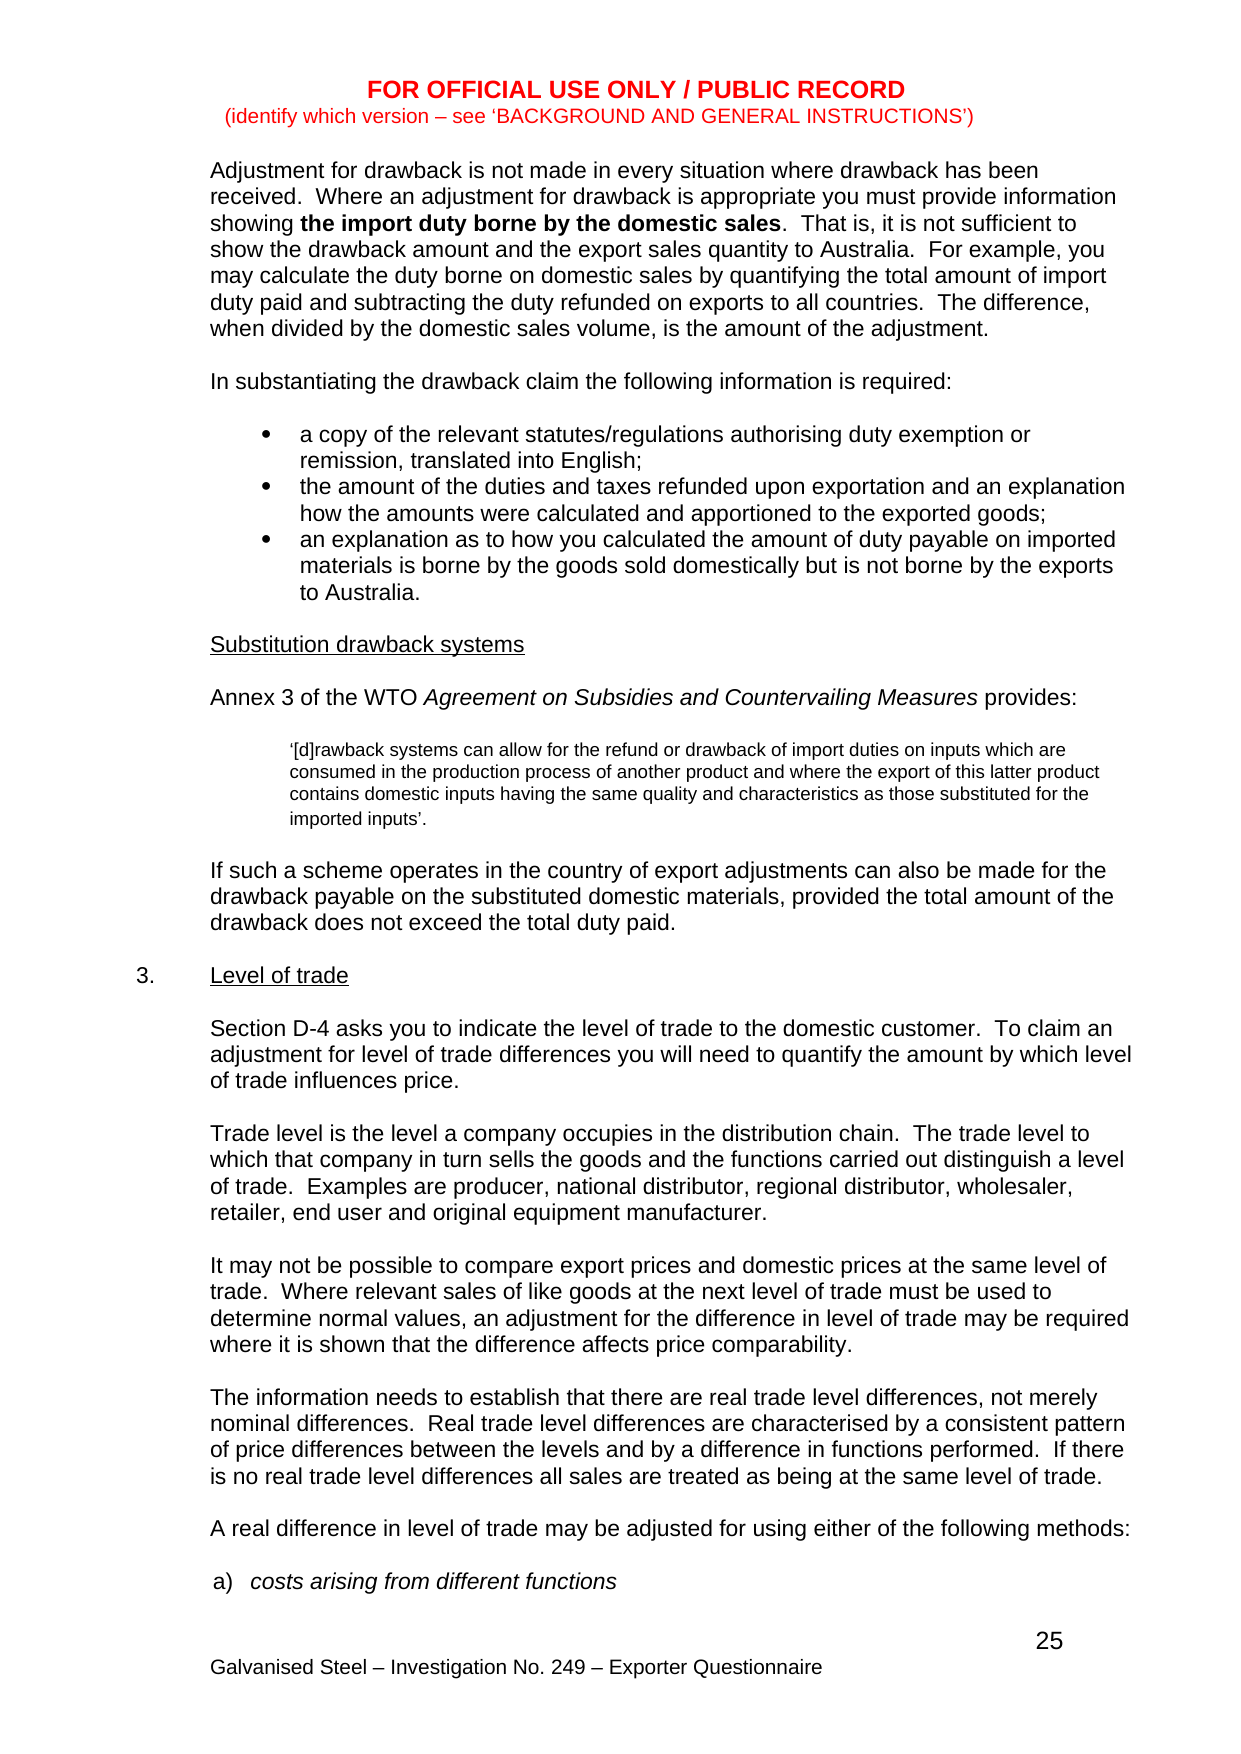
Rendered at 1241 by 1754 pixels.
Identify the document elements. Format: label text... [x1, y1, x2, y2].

text If such a scheme operates in the country of export adjustments can also be made for the drawback payable on the substituted domestic materials, provided the total amount of the drawback does not exceed the total duty paid. [210, 857, 1134, 936]
text It may not be possible to compare export prices and domestic prices at the same level of trade. Where relevant sales of like goods at the next level of trade must be used to determine normal values, an adjustment for the difference in level of trade may be required where it is shown that the difference affects price comparability. [210, 1252, 1134, 1357]
text 3. Level of trade [136, 962, 1063, 988]
text A real difference in level of trade may be adjusted for using either of the following methods: [210, 1515, 1134, 1542]
list costs arising from different functions [213, 1568, 1134, 1594]
text ‘[d]rawback systems can allow for the refund or drawback of import duties on inputs which are consumed in the production process of another product and where the export of this latter product contains domestic inputs having the same quality and characteristics as those substituted for the imported inputs’. [289, 739, 1134, 830]
text Substitution drawback systems [210, 631, 1134, 658]
text Annex 3 of the WTO Agreement on Subsidies and Countervailing Measures provides: [210, 684, 1134, 710]
list an explanation as to how you calculated the amount of duty payable on imported materials is borne by the goods sold domestically but is not borne by the exports to Australia. [262, 526, 1134, 605]
text Section D-4 asks you to indicate the level of trade to the domestic customer. To claim an adjustment for level of trade differences you will need to quantify the amount by which level of trade influences price. [210, 1015, 1134, 1094]
text Trade level is the level a company occupies in the distribution chain. The trade level to which that company in turn sells the goods and the functions carried out distinguish a level of trade. Examples are producer, national distributor, regional distributor, wholesaler, retailer, end user and original equipment manufacturer. [210, 1120, 1134, 1226]
text Adjustment for drawback is not made in every situation where drawback has been received. Where an adjustment for drawback is appropriate you must provide information showing the import duty borne by the domestic sales. That is, it is not sufficient to show the drawback amount and the export sales quantity to Australia. For example, you may calculate the duty borne on domestic sales by quantifying the total amount of import duty paid and subtracting the duty refunded on exports to all countries. The difference, when divided by the domestic sales volume, is the amount of the adjustment. [210, 157, 1134, 341]
list the amount of the duties and taxes refunded upon exportation and an explanation how the amounts were calculated and apportioned to the exported goods; [262, 473, 1134, 526]
text The information needs to establish that there are real trade level differences, not merely nominal differences. Real trade level differences are characterised by a consistent pattern of price differences between the levels and by a difference in functions performed. If there is no real trade level differences all sales are treated as being at the same level of trade. [210, 1384, 1134, 1489]
text In substantiating the drawback claim the following information is required: [210, 368, 1134, 394]
list a copy of the relevant statutes/regulations authorising duty exemption or remission, translated into English; [262, 421, 1134, 473]
